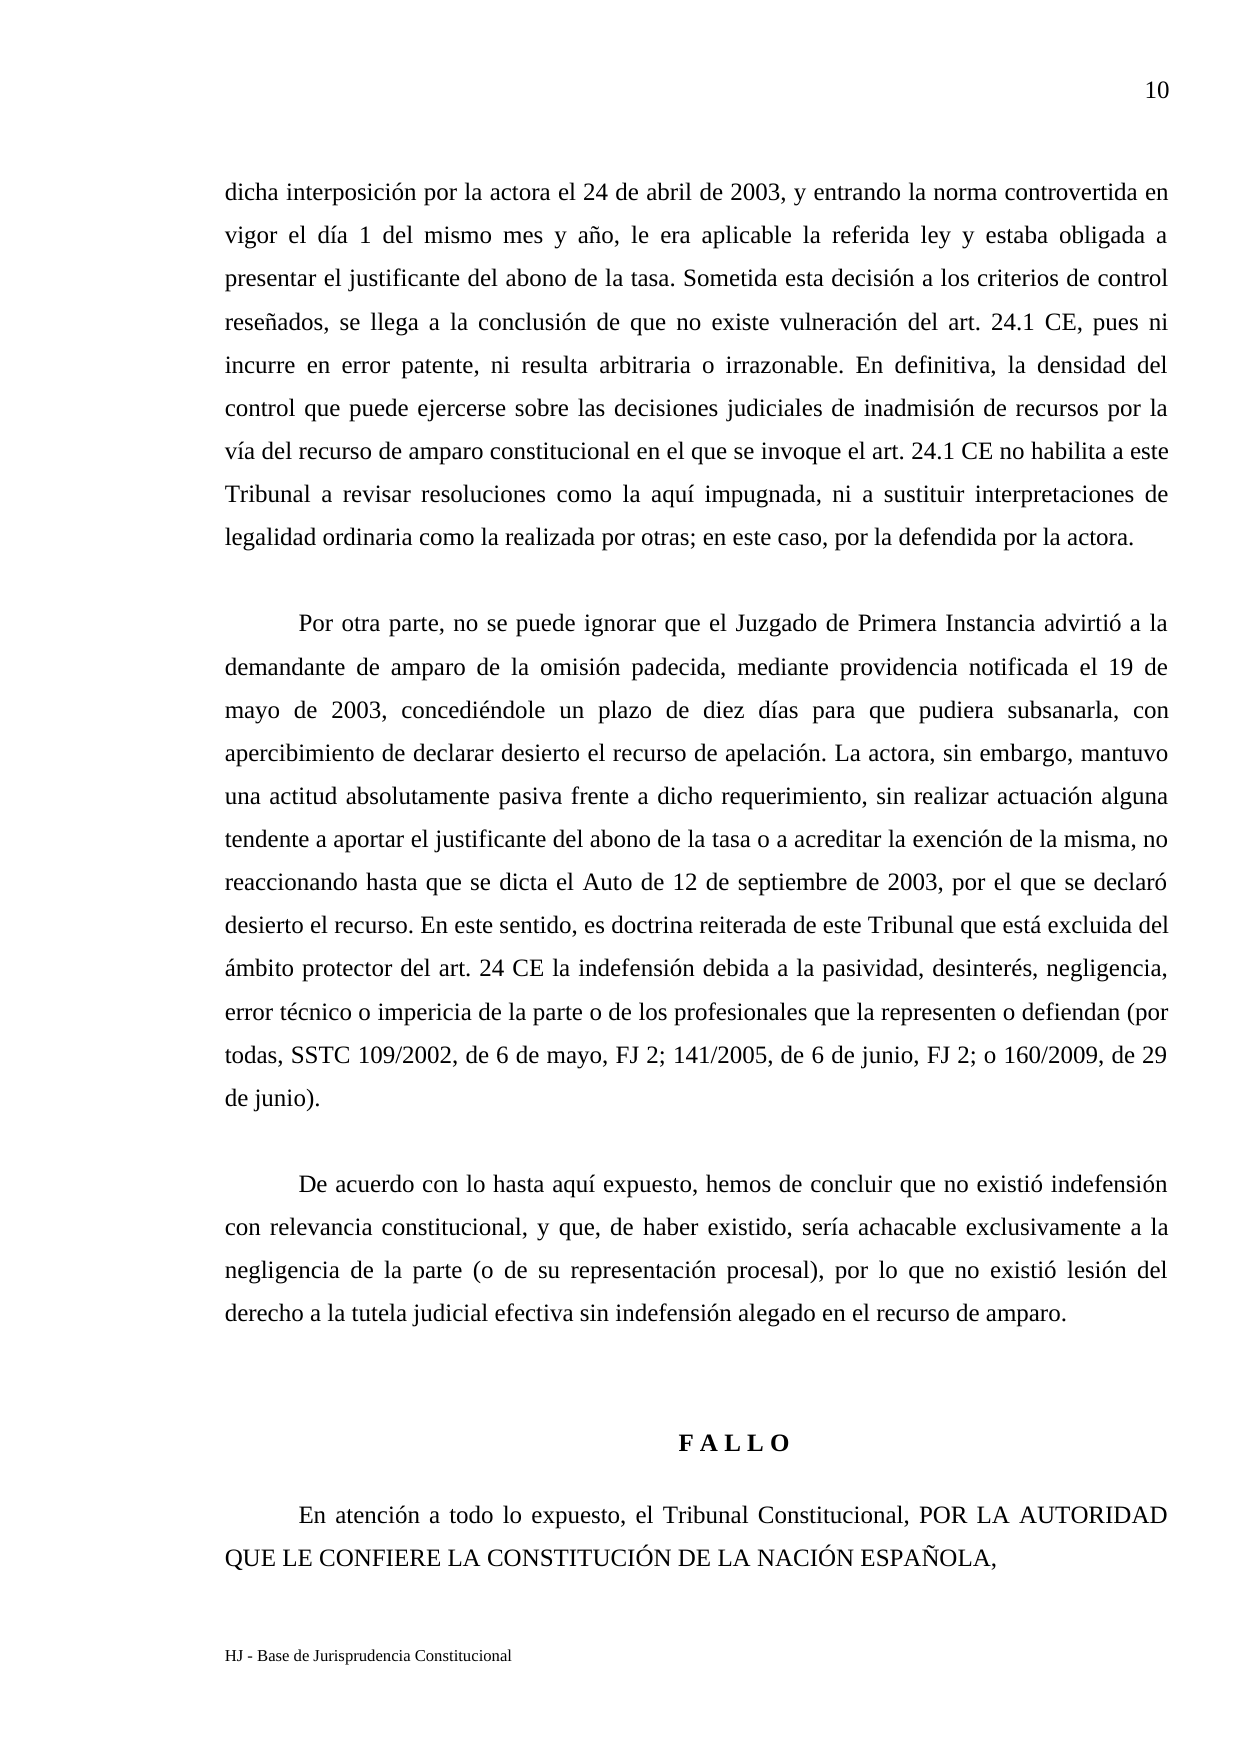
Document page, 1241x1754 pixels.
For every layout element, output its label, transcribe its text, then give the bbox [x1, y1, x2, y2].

text En atención a todo lo expuesto, el Tribunal Constitucional, POR LA AUTORIDAD QUE LE CONFIERE LA CONSTITUCIÓN DE LA NACIÓN ESPAÑOLA, [224, 1500, 1169, 1572]
text De acuerdo con lo hasta aquí expuesto, hemos de concluir que no existió indefensión con relevancia constitucional, y que, de haber existido, sería achacable exclusivamente a la negligencia de la parte (o de su representación procesal), por lo que no existió lesión del derecho a la tutela judicial efectiva sin indefensión alegado en el recurso de amparo. [224, 1169, 1169, 1327]
text Por otra parte, no se puede ignorar que el Juzgado de Primera Instancia advirtió a la demandante de amparo de la omisión padecida, mediante providencia notificada el 19 de mayo de 2003, concediéndole un plazo de diez días para que pudiera subsanarla, con apercibimiento de declarar desierto el recurso de apelación. La actora, sin embargo, mantuvo una actitud absolutamente pasiva frente a dicho requerimiento, sin realizar actuación alguna tendente a aportar el justificante del abono de la tasa o a acreditar la exención de la misma, no reaccionando hasta que se dicta el Auto de 12 de septiembre de 2003, por el que se declaró desierto el recurso. En este sentido, es doctrina reiterada de este Tribunal que está excluida del ámbito protector del art. 24 CE la indefensión debida a la pasividad, desinterés, negligencia, error técnico o impericia de la parte o de los profesionales que la representen o defiendan (por todas, SSTC 109/2002, de 6 de mayo, FJ 2; 141/2005, de 6 de junio, FJ 2; o 160/2009, de 29 de junio). [224, 608, 1169, 1112]
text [224, 177, 1169, 551]
subtitle F A L L O [224, 1428, 1169, 1457]
